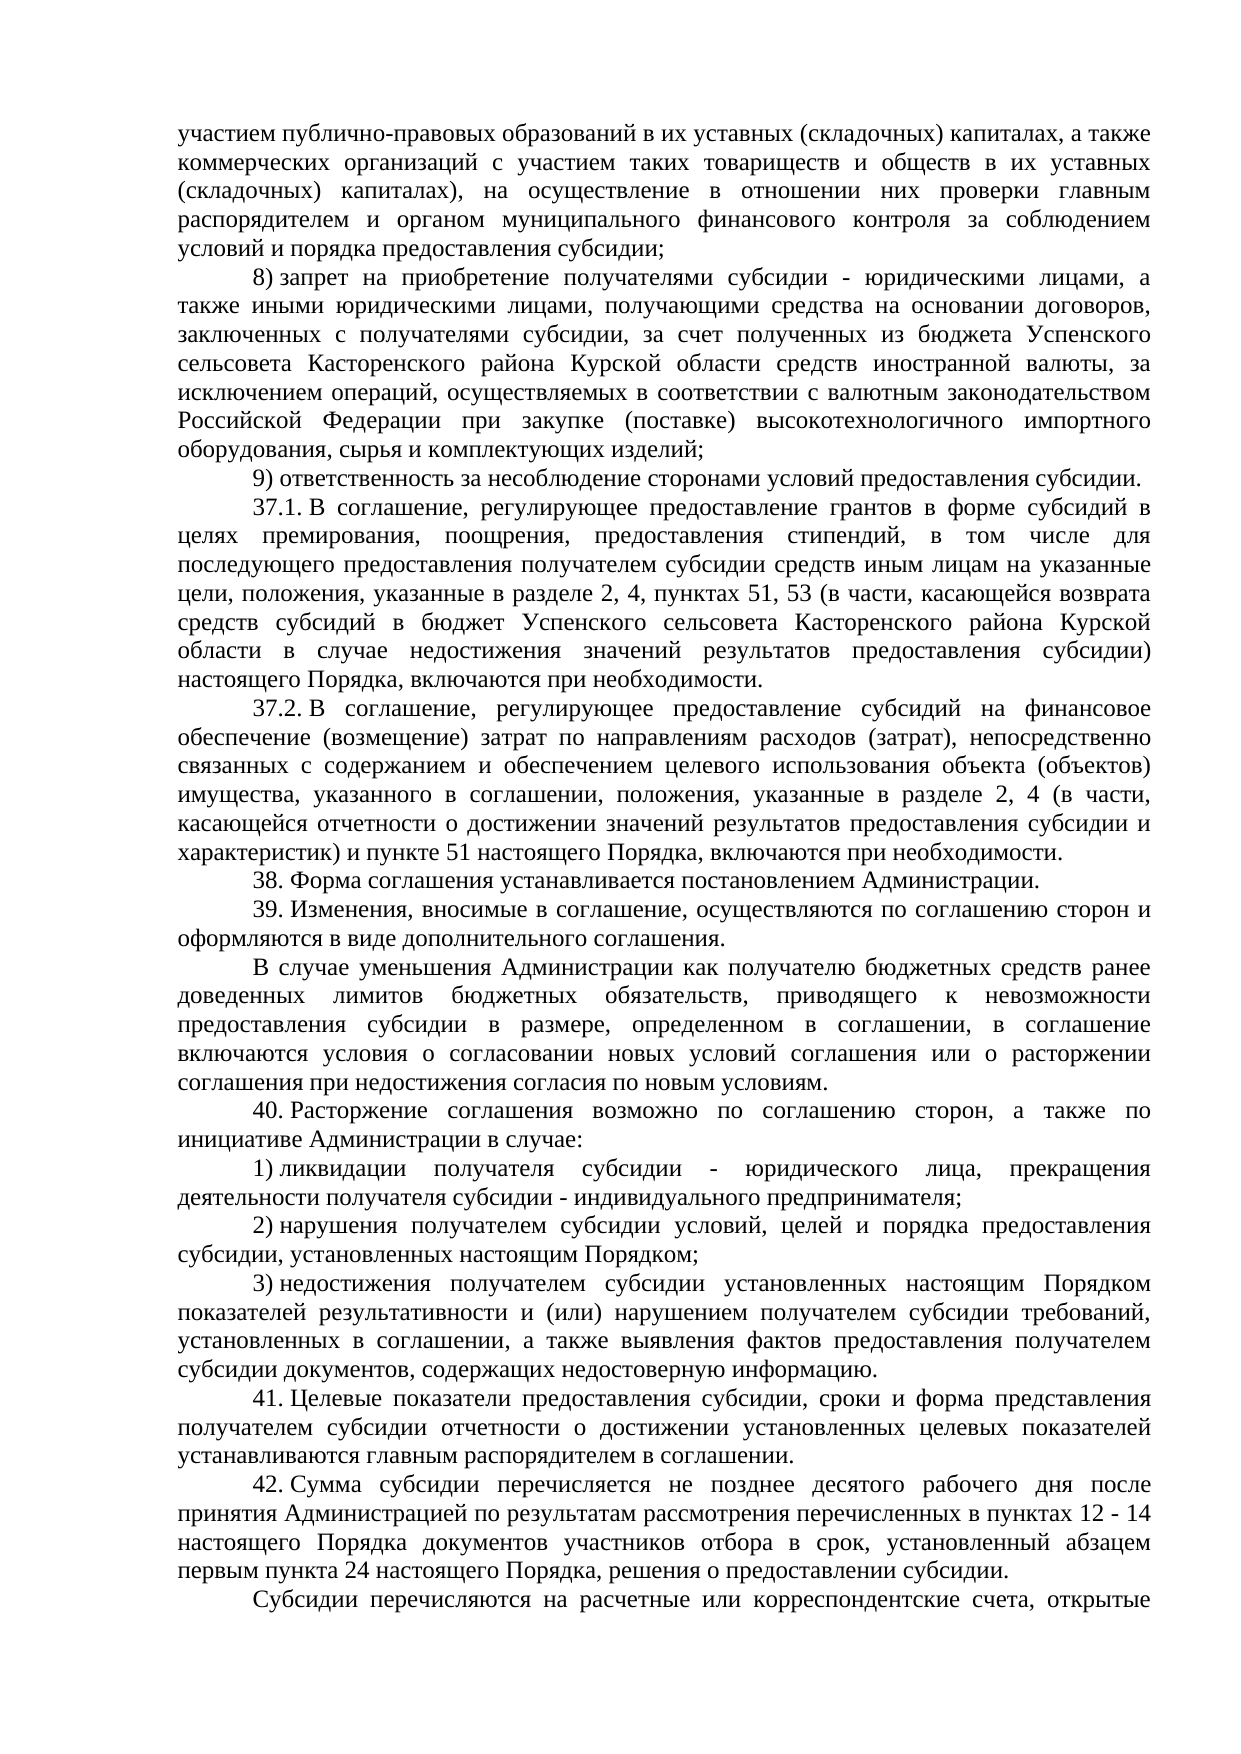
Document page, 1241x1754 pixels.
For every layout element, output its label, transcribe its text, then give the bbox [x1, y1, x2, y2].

text 37.2. В соглашение, регулирующее предоставление субсидий на финансовое обеспечение (возмещение) затрат по направлениям расходов (затрат), непосредственно связанных с содержанием и обеспечением целевого использования объекта (объектов) имущества, указанного в соглашении, положения, указанные в разделе 2, 4 (в части, касающейся отчетности о достижении значений результатов предоставления субсидии и характеристик) и пункте 51 настоящего Порядка, включаются при необходимости. [177, 693, 1152, 866]
text 2) нарушения получателем субсидии условий, целей и порядка предоставления субсидии, установленных настоящим Порядком; [177, 1211, 1152, 1268]
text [177, 1584, 1152, 1613]
text 39. Изменения, вносимые в соглашение, осуществляются по соглашению сторон и оформляются в виде дополнительного соглашения. [177, 894, 1152, 952]
text 8) запрет на приобретение получателями субсидии - юридическими лицами, а также иными юридическими лицами, получающими средства на основании договоров, заключенных с получателями субсидии, за счет полученных из бюджета Успенского сельсовета Касторенского района Курской области средств иностранной валюты, за исключением операций, осуществляемых в соответствии с валютным законодательством Российской Федерации при закупке (поставке) высокотехнологичного импортного оборудования, сырья и комплектующих изделий; [177, 262, 1152, 463]
text 1) ликвидации получателя субсидии - юридического лица, прекращения деятельности получателя субсидии - индивидуального предпринимателя; [177, 1153, 1152, 1211]
text 41. Целевые показатели предоставления субсидии, сроки и форма представления получателем субсидии отчетности о достижении установленных целевых показателей устанавливаются главным распорядителем в соглашении. [177, 1383, 1152, 1469]
text 3) недостижения получателем субсидии установленных настоящим Порядком показателей результативности и (или) нарушением получателем субсидии требований, установленных в соглашении, а также выявления фактов предоставления получателем субсидии документов, содержащих недостоверную информацию. [177, 1268, 1152, 1383]
text 42. Сумма субсидии перечисляется не позднее десятого рабочего дня после принятия Администрацией по результатам рассмотрения перечисленных в пунктах 12 - 14 настоящего Порядка документов участников отбора в срок, установленный абзацем первым пункта 24 настоящего Порядка, решения о предоставлении субсидии. [177, 1469, 1152, 1584]
text В случае уменьшения Администрации как получателю бюджетных средств ранее доведенных лимитов бюджетных обязательств, приводящего к невозможности предоставления субсидии в размере, определенном в соглашении, в соглашение включаются условия о согласовании новых условий соглашения или о расторжении соглашения при недостижения согласия по новым условиям. [177, 952, 1152, 1096]
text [177, 118, 1152, 262]
text 40. Расторжение соглашения возможно по соглашению сторон, а также по инициативе Администрации в случае: [177, 1096, 1152, 1153]
text 37.1. В соглашение, регулирующее предоставление грантов в форме субсидий в целях премирования, поощрения, предоставления стипендий, в том числе для последующего предоставления получателем субсидии средств иным лицам на указанные цели, положения, указанные в разделе 2, 4, пунктах 51, 53 (в части, касающейся возврата средств субсидий в бюджет Успенского сельсовета Касторенского района Курской области в случае недостижения значений результатов предоставления субсидии) настоящего Порядка, включаются при необходимости. [177, 492, 1152, 693]
text 9) ответственность за несоблюдение сторонами условий предоставления субсидии. [177, 463, 1152, 492]
text 38. Форма соглашения устанавливается постановлением Администрации. [177, 866, 1152, 894]
